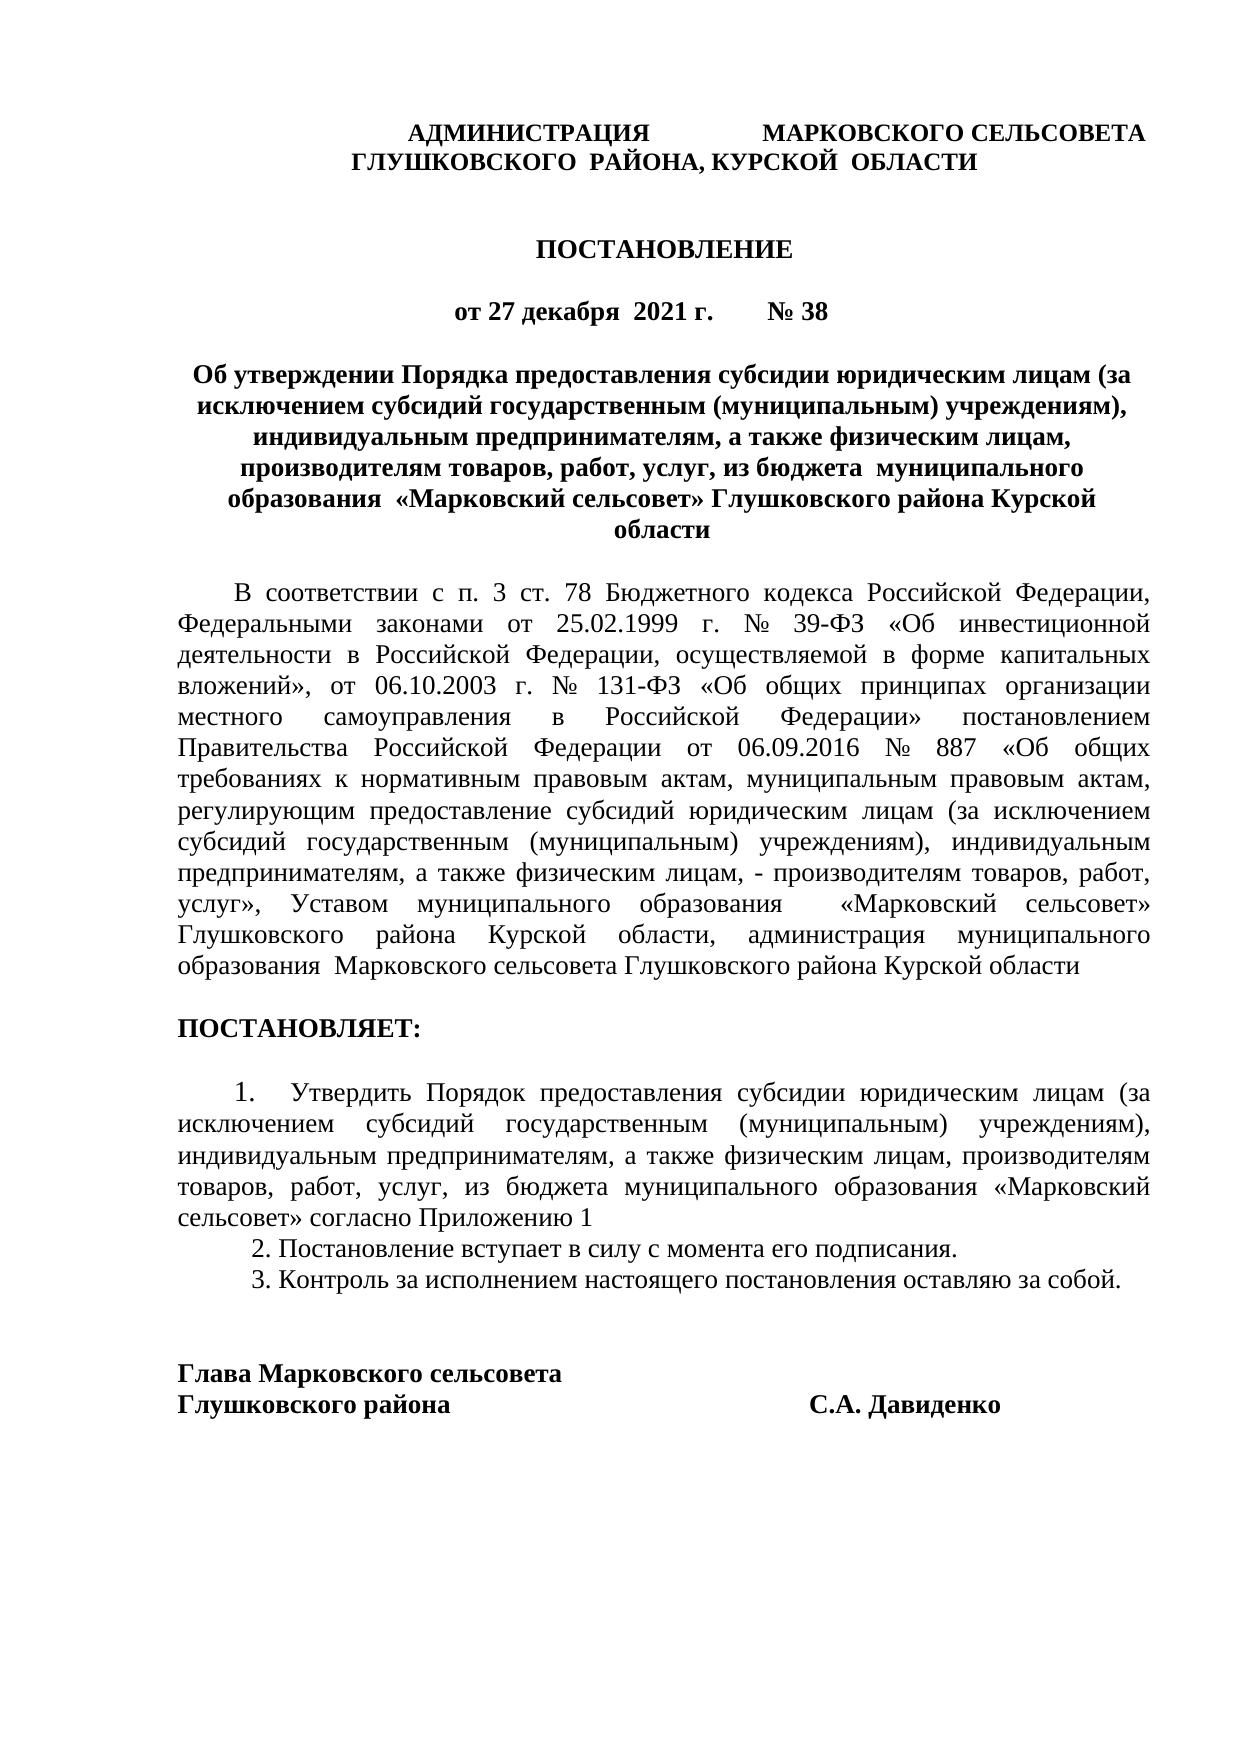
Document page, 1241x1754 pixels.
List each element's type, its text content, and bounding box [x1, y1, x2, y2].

text В соответствии с п. 3 ст. 78 Бюджетного кодекса Российской Федерации, Федеральными законами от 25.02.1999 г. № 39-ФЗ «Об инвестиционной деятельности в Российской Федерации, осуществляемой в форме капитальных вложений», от 06.10.2003 г. № 131-ФЗ «Об общих принципах организации местного самоуправления в Российской Федерации» постановлением Правительства Российской Федерации от 06.09.2016 № 887 «Об общих требованиях к нормативным правовым актам, муниципальным правовым актам, регулирующим предоставление субсидий юридическим лицам (за исключением субсидий государственным (муниципальным) учреждениям), индивидуальным предпринимателям, а также физическим лицам, - производителям товаров, работ, услуг», Уставом муниципального образования «Марковский сельсовет» Глушковского района Курской области, администрация муниципального образования Марковского сельсовета Глушковского района Курской области [177, 576, 1152, 981]
text ПОСТАНОВЛЯЕТ: [177, 1012, 1152, 1043]
text ПОСТАНОВЛЕНИЕ [177, 233, 1152, 264]
text 2. Постановление вступает в силу с момента его подписания. [177, 1232, 1152, 1263]
text Глушковского района С.А. Давиденко [177, 1388, 1152, 1419]
list Утвердить Порядок предоставления субсидии юридическим лицам (за исключением субсидий государственным (муниципальным) учреждениям), индивидуальным предпринимателям, а также физическим лицам, производителям товаров, работ, услуг, из бюджета муниципального образования «Марковский сельсовет» согласно Приложению 1 [177, 1074, 1152, 1232]
text от 27 декабря 2021 г. № 38 [177, 295, 1152, 327]
text АДМИНИСТРАЦИЯ МАРКОВСКОГО СЕЛЬСОВЕТА [177, 118, 1152, 147]
text Глава Марковского сельсовета [177, 1357, 1152, 1388]
text 3. Контроль за исполнением настоящего постановления оставляю за собой. [177, 1263, 1152, 1294]
text Об утверждении Порядка предоставления субсидии юридическим лицам (за исключением субсидий государственным (муниципальным) учреждениям), индивидуальным предпринимателям, а также физическим лицам, производителям товаров, работ, услуг, из бюджета муниципального образования «Марковский сельсовет» Глушковского района Курской области [177, 358, 1147, 544]
text ГЛУШКОВСКОГО РАЙОНА, КУРСКОЙ ОБЛАСТИ [177, 147, 1152, 176]
